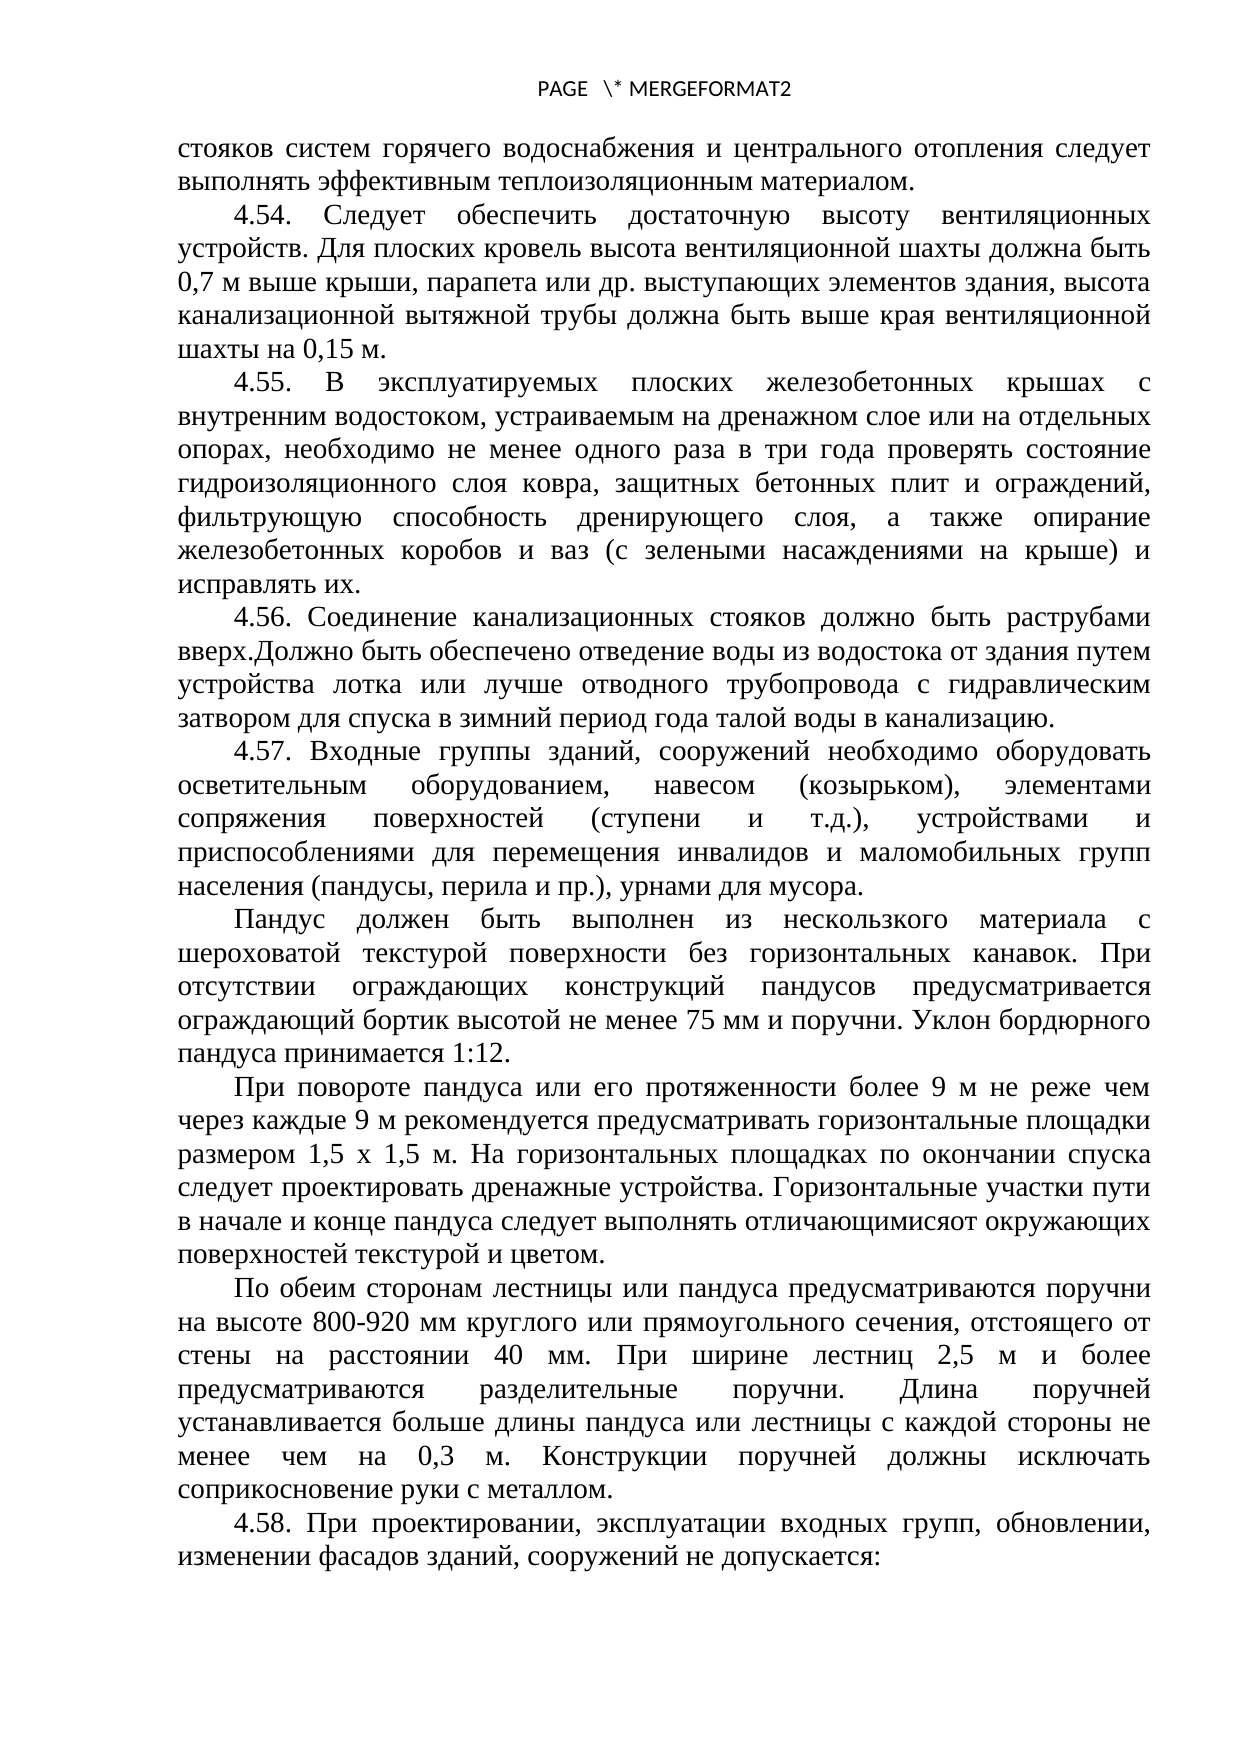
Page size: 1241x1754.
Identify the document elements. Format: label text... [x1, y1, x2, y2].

text 4.57. Входные группы зданий, сооружений необходимо оборудовать осветительным оборудованием, навесом (козырьком), элементами сопряжения поверхностей (ступени и т.д.), устройствами и приспособлениями для перемещения инвалидов и маломобильных групп населения (пандусы, перила и пр.), урнами для мусора. [177, 733, 1152, 901]
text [177, 130, 1152, 197]
text 4.58. При проектировании, эксплуатации входных групп, обновлении, изменении фасадов зданий, сооружений не допускается: [177, 1505, 1152, 1572]
text 4.56. Соединение канализационных стояков должно быть раструбами вверх.Должно быть обеспечено отведение воды из водостока от здания путем устройства лотка или лучше отводного трубопровода с гидравлическим затвором для спуска в зимний период года талой воды в канализацию. [177, 599, 1152, 733]
text 4.54. Следует обеспечить достаточную высоту вентиляционных устройств. Для плоских кровель высота вентиляционной шахты должна быть 0,7 м выше крыши, парапета или др. выступающих элементов здания, высота канализационной вытяжной трубы должна быть выше края вентиляционной шахты на 0,15 м. [177, 197, 1152, 364]
text По обеим сторонам лестницы или пандуса предусматриваются поручни на высоте 800-920 мм круглого или прямоугольного сечения, отстоящего от стены на расстоянии 40 мм. При ширине лестниц 2,5 м и более предусматриваются разделительные поручни. Длина поручней устанавливается больше длины пандуса или лестницы с каждой стороны не менее чем на 0,3 м. Конструкции поручней должны исключать соприкосновение руки с металлом. [177, 1270, 1152, 1505]
text 4.55. В эксплуатируемых плоских железобетонных крышах с внутренним водостоком, устраиваемым на дренажном слое или на отдельных опорах, необходимо не менее одного раза в три года проверять состояние гидроизоляционного слоя ковра, защитных бетонных плит и ограждений, фильтрующую способность дренирующего слоя, а также опирание железобетонных коробов и ваз (с зелеными насаждениями на крыше) и исправлять их. [177, 364, 1152, 599]
text При повороте пандуса или его протяженности более 9 м не реже чем через каждые 9 м рекомендуется предусматривать горизонтальные площадки размером 1,5 х 1,5 м. На горизонтальных площадках по окончании спуска следует проектировать дренажные устройства. Горизонтальные участки пути в начале и конце пандуса следует выполнять отличающимисяот окружающих поверхностей текстурой и цветом. [177, 1069, 1152, 1270]
text Пандус должен быть выполнен из нескользкого материала с шероховатой текстурой поверхности без горизонтальных канавок. При отсутствии ограждающих конструкций пандусов предусматривается ограждающий бортик высотой не менее 75 мм и поручни. Уклон бордюрного пандуса принимается 1:12. [177, 901, 1152, 1069]
